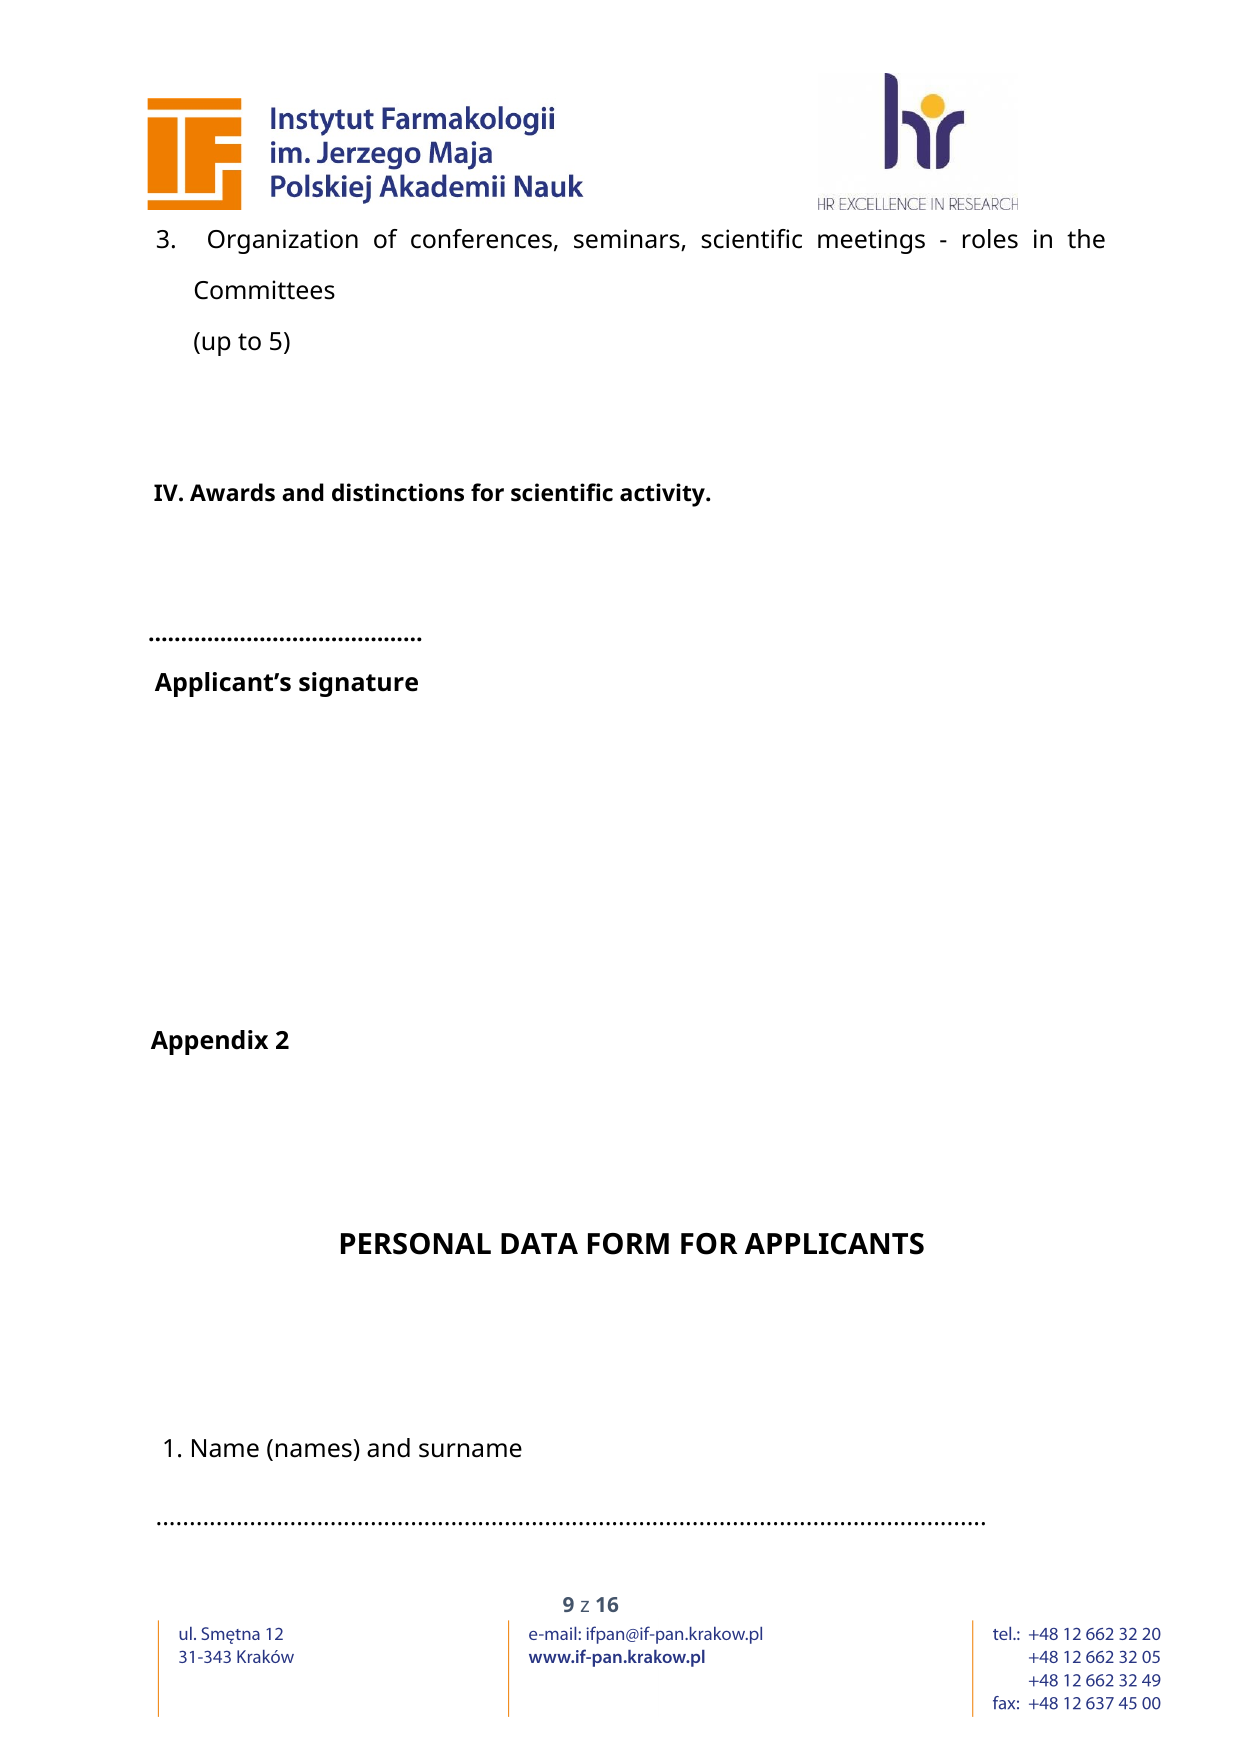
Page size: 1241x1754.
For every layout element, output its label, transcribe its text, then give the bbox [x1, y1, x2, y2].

text Applicant’s signature [154, 664, 1107, 698]
picture [818, 73, 1018, 210]
picture [156, 1618, 1162, 1717]
text IV. Awards and distinctions for scientific activity. [118, 477, 1107, 508]
text 1. Name (names) and surname [155, 1431, 1107, 1464]
text Appendix 2 [118, 1023, 1107, 1057]
text PERSONAL DATA FORM FOR APPLICANTS [156, 1223, 1107, 1263]
text …………………………………… [118, 617, 1107, 649]
text ............................................................................................................................ [155, 1499, 1107, 1533]
list Organization of conferences, seminars, scientific meetings - roles in the Committees (up to 5) [156, 222, 1107, 358]
picture [147, 98, 585, 210]
